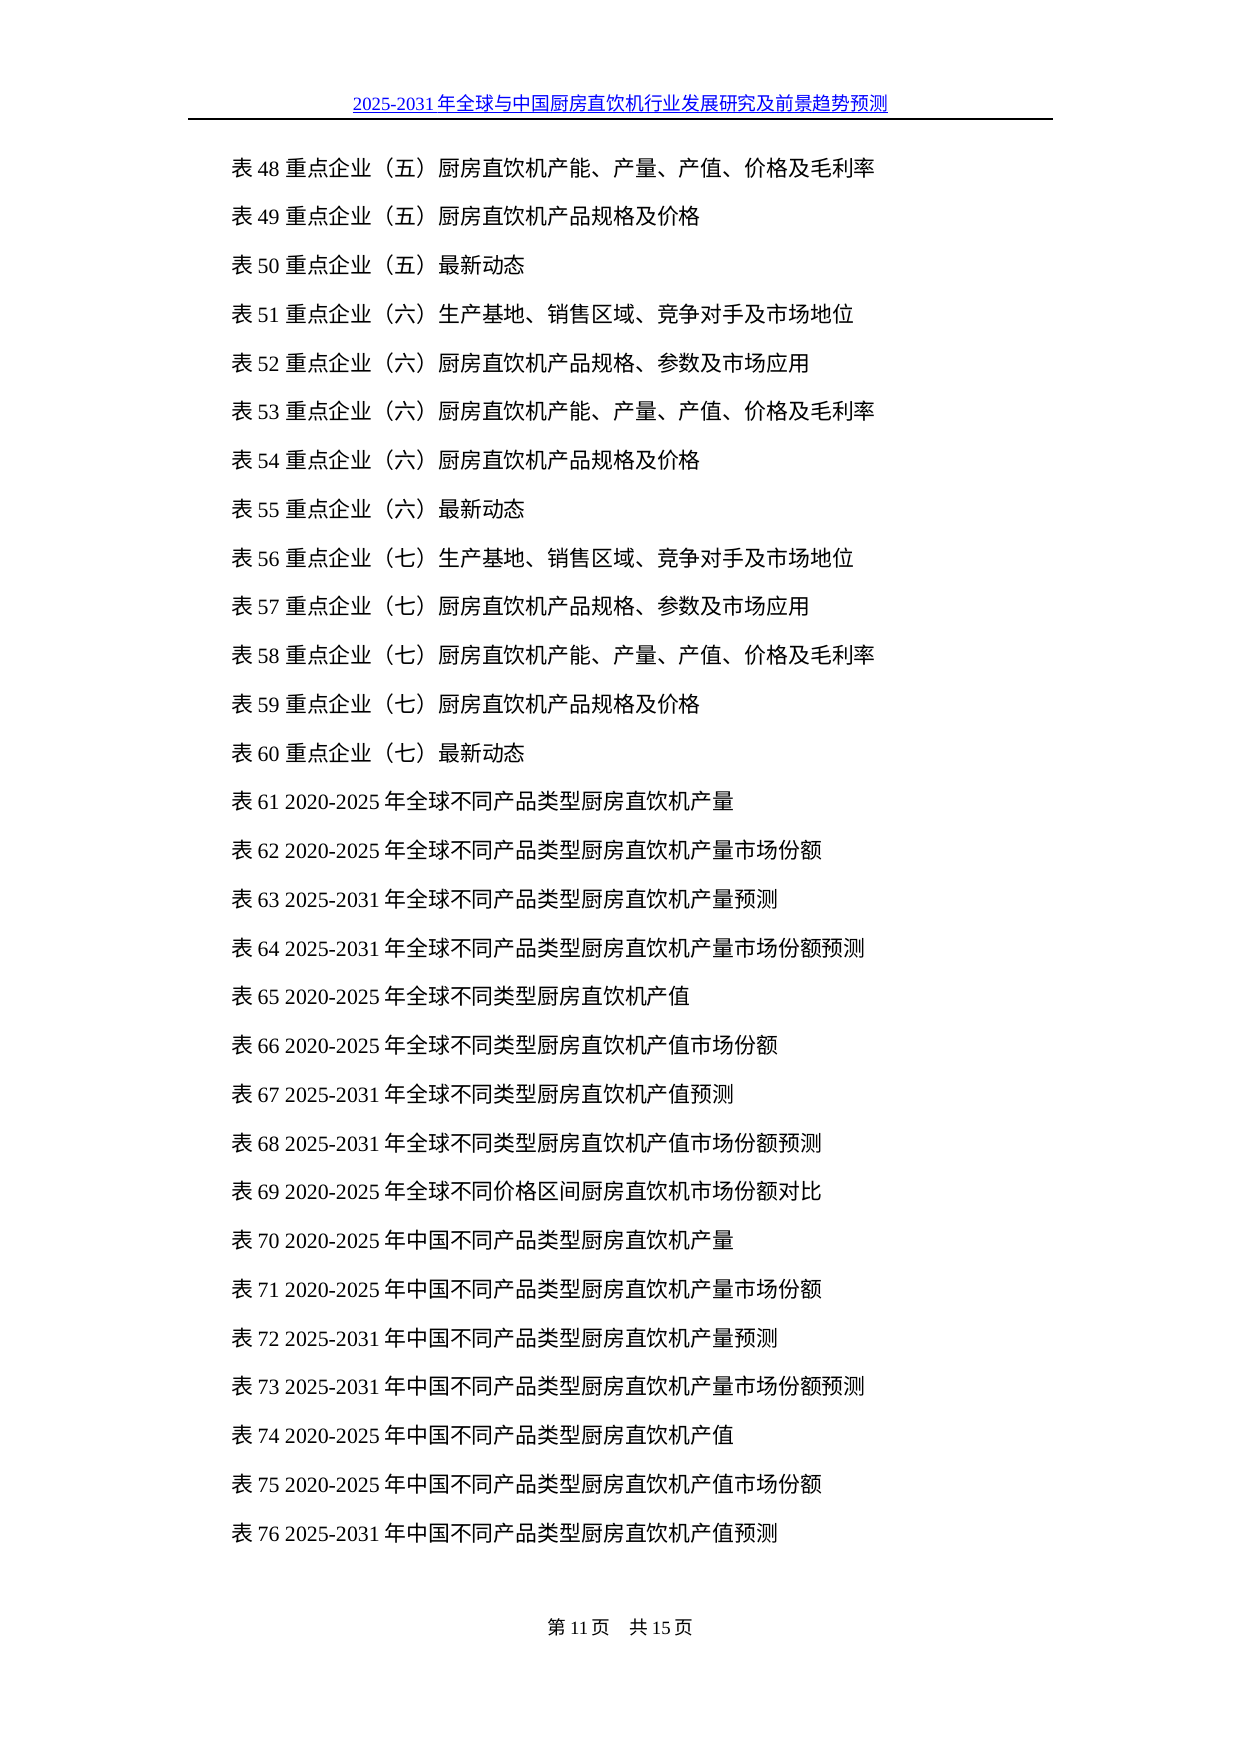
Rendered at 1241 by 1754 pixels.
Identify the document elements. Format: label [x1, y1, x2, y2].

text [187, 150, 1053, 1548]
